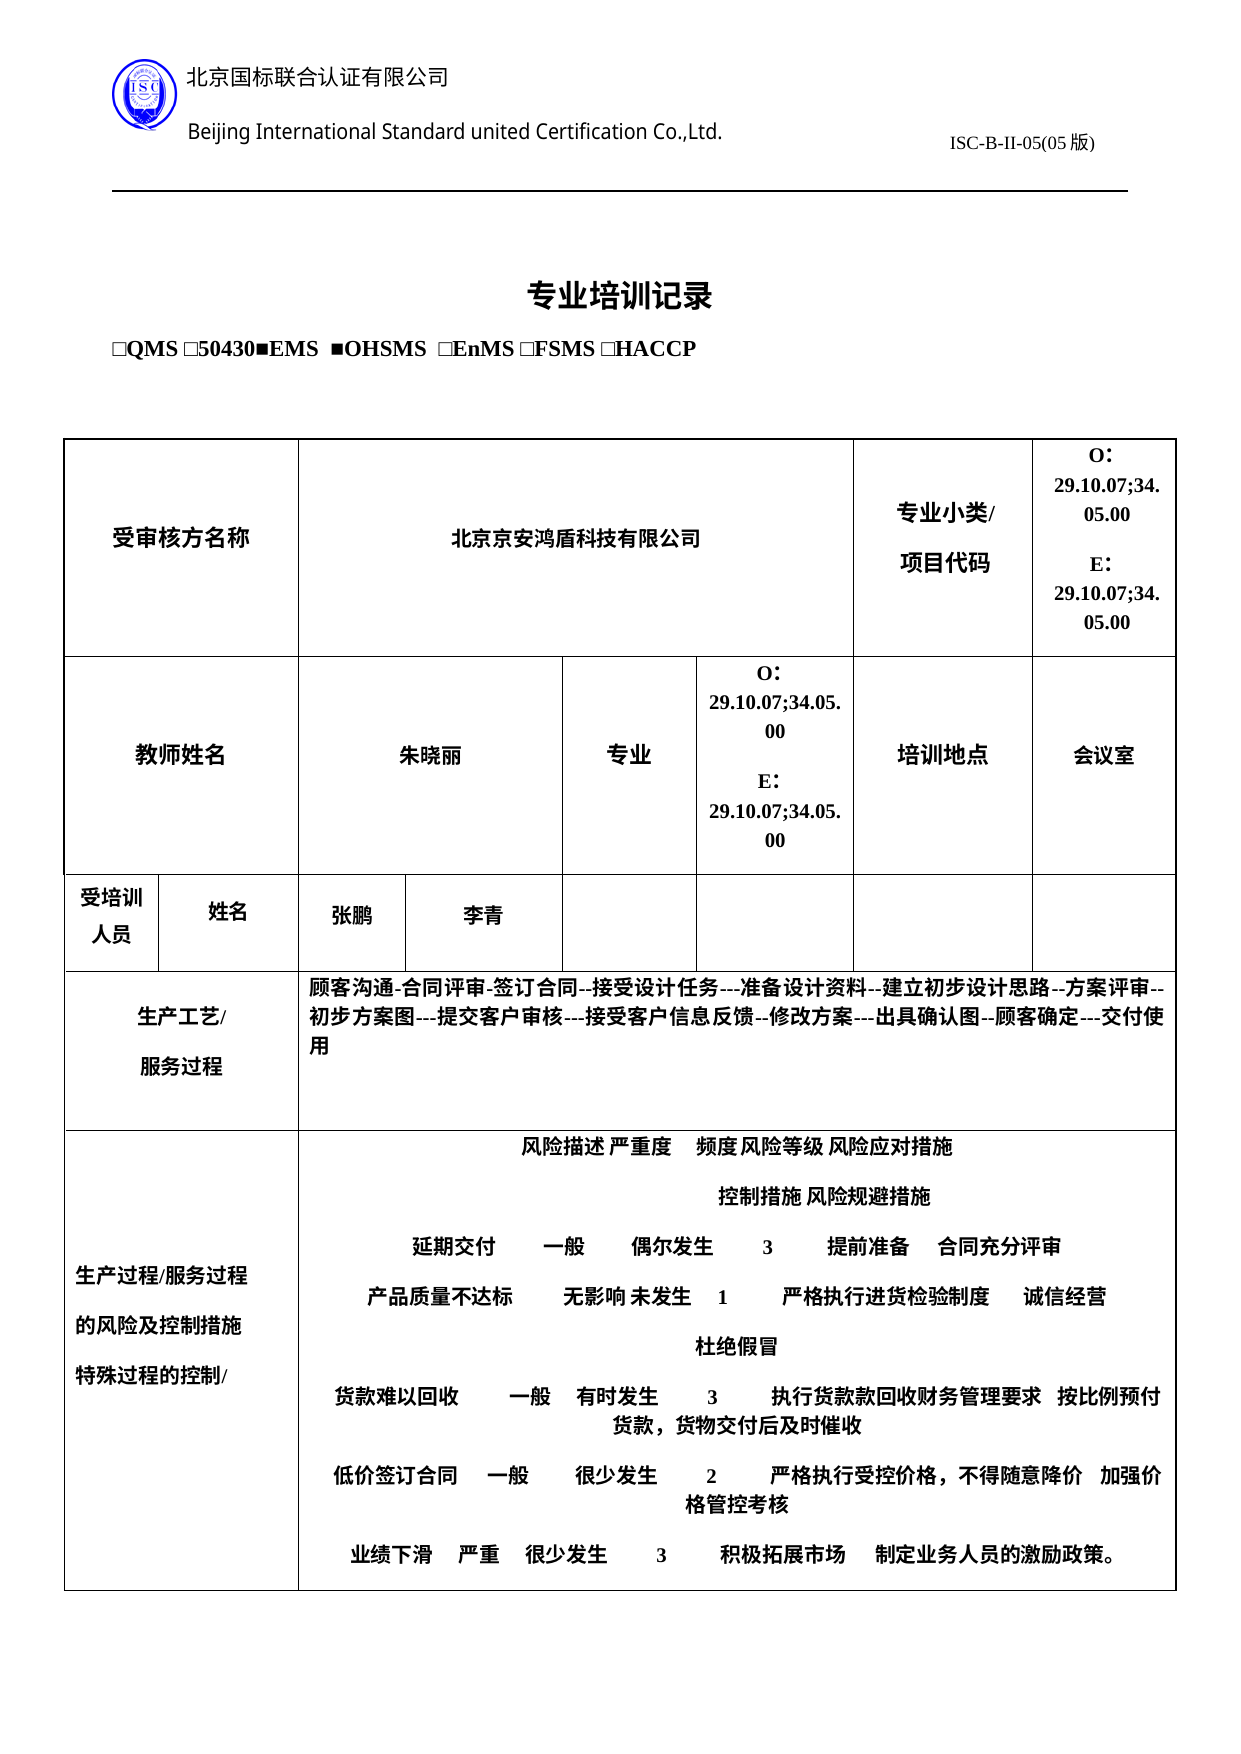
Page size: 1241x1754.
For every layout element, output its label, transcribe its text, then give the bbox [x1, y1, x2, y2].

table_cell 顾客沟通-合同评审-签订合同--接受设计任务---准备设计资料--建立初步设计思路--方案评审--初步方案图---提交客户审核---接受客户信息反馈--修改方案---出具确认图--顾客确定---交付使用 [299, 972, 1175, 1130]
table_cell 李青 [406, 875, 562, 971]
table_cell [1033, 875, 1175, 971]
table_cell [697, 875, 853, 971]
table_cell 教师姓名 [65, 657, 298, 874]
table_header 受审核方名称 [65, 440, 298, 656]
text □QMS □50430■EMS ■OHSMS □EnMS □FSMS □HACCP [112, 335, 1128, 362]
table_cell 生产工艺/ 服务过程 [65, 972, 298, 1130]
table_cell O：29.10.07;34.05.00 E：29.10.07;34.05.00 [697, 657, 853, 874]
table_cell 风险描述 严重度 频度 风险等级 风险应对措施 控制措施 风险规避措施 延期交付 一般 偶尔发生 3 提前准备 合同充分评审 产品质量不达标 无影响 未发生 1 严格执行进货检验制度 诚信经营 杜绝假冒 货款难以回收 一般 有时发生 3 执行货款款回收财务管理要求 按比例预付货款，货物交付后及时催收 低价签订合同 一般 很少发生 2 严格执行受控价格，不得随意降价 加强价格管控考核 业绩下滑 严重 很少发生 3 积极拓展市场 制定业务人员的激励政策。 [299, 1131, 1175, 1589]
table_cell 专业 [563, 657, 696, 874]
table_cell [563, 875, 696, 971]
table_cell 受培训人员 [65, 875, 158, 971]
table_cell 姓名 [159, 875, 298, 971]
table_header 专业小类/ 项目代码 [854, 440, 1032, 656]
table_cell 会议室 [1033, 657, 1175, 874]
text 专业培训记录 [112, 277, 1128, 314]
table_cell [854, 875, 1032, 971]
table_header O：29.10.07;34.05.00 E：29.10.07;34.05.00 [1033, 440, 1175, 656]
picture [112, 59, 180, 131]
table_cell 张鹏 [299, 875, 405, 971]
table_cell 培训地点 [854, 657, 1032, 874]
table_cell 朱晓丽 [299, 657, 562, 874]
table_header 北京京安鸿盾科技有限公司 [299, 440, 853, 656]
table_cell 生产过程/服务过程 的风险及控制措施 特殊过程的控制/ [65, 1131, 298, 1589]
